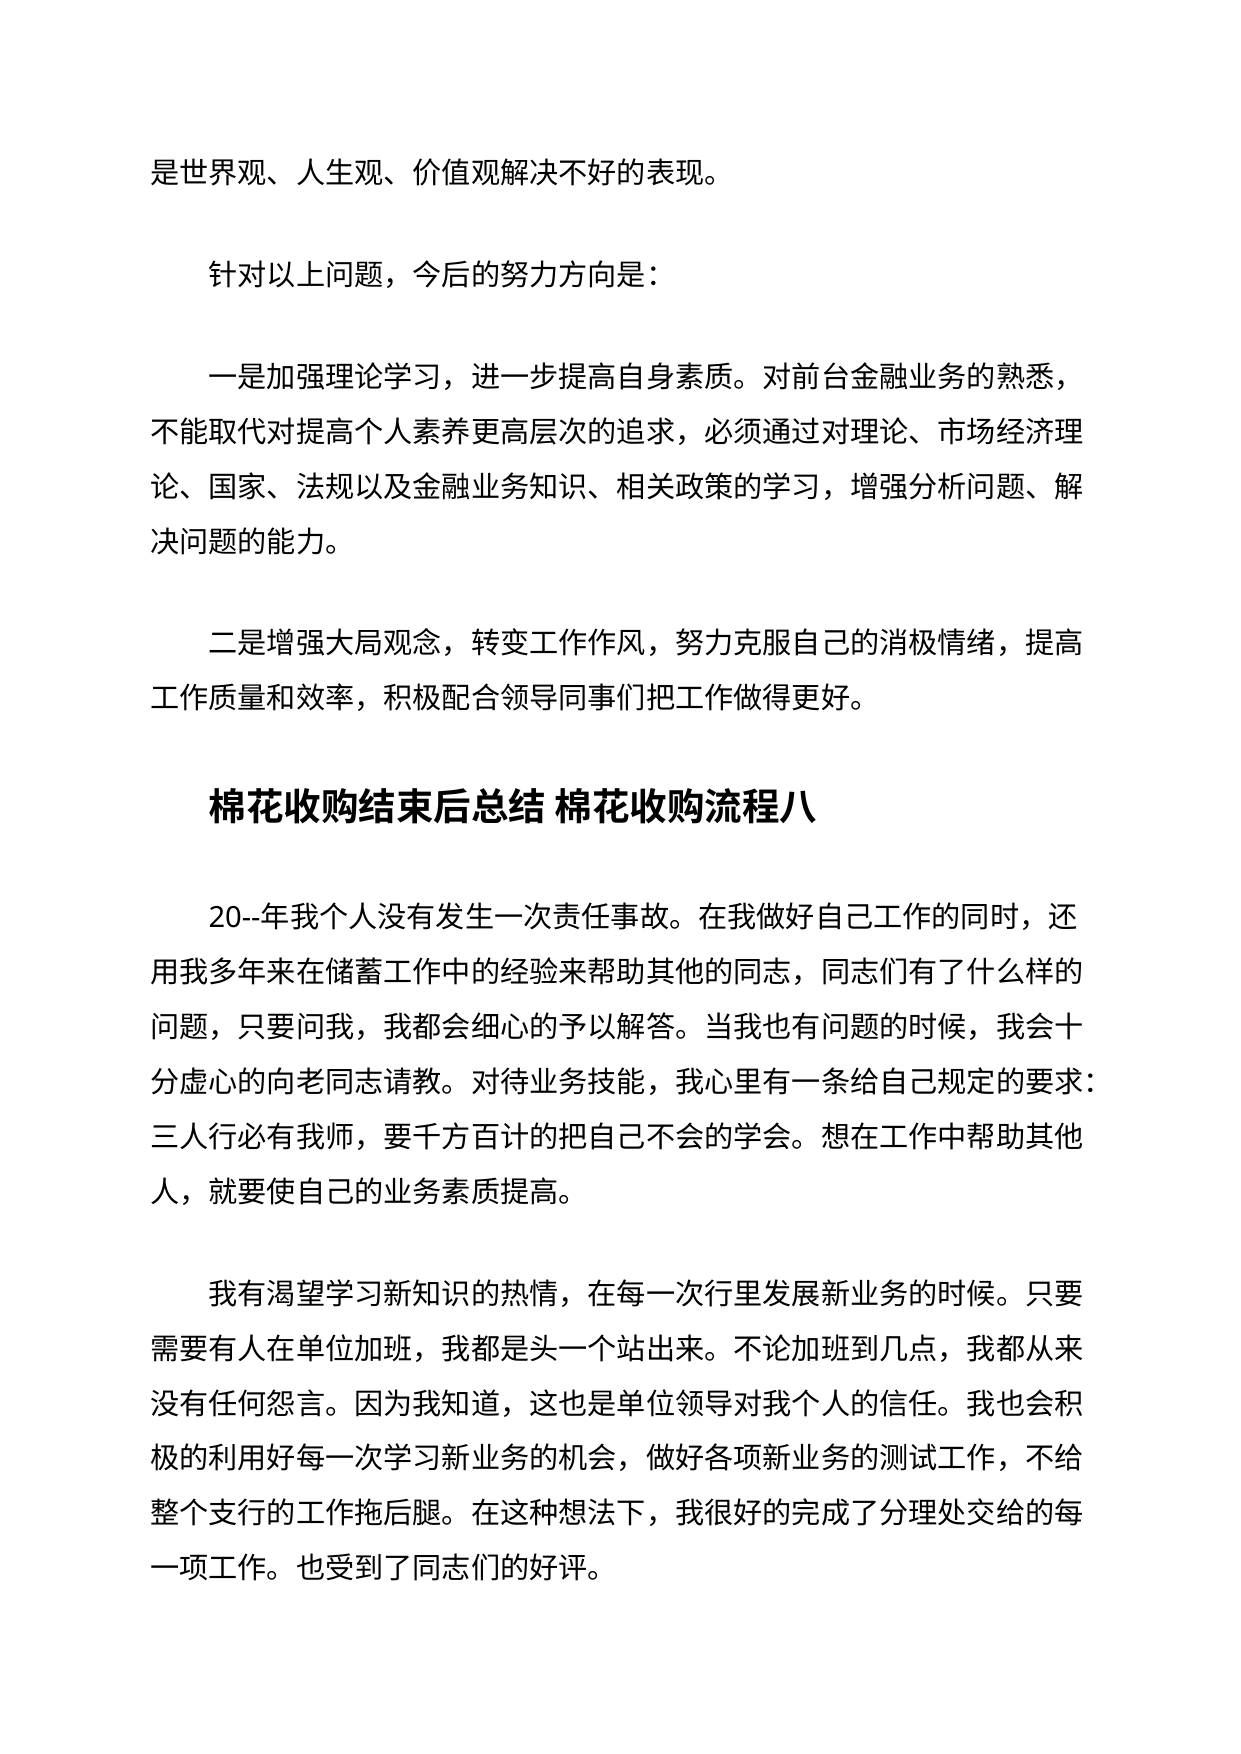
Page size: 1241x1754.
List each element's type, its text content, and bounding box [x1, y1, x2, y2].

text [150, 150, 1090, 192]
text 20--年我个人没有发生一次责任事故。在我做好自己工作的同时，还用我多年来在储蓄工作中的经验来帮助其他的同志，同志们有了什么样的问题，只要问我，我都会细心的予以解答。当我也有问题的时候，我会十分虚心的向老同志请教。对待业务技能，我心里有一条给自己规定的要求：三人行必有我师，要千方百计的把自己不会的学会。想在工作中帮助其他人，就要使自己的业务素质提高。 [150, 894, 1090, 1211]
text 一是加强理论学习，进一步提高自身素质。对前台金融业务的熟悉，不能取代对提高个人素养更高层次的追求，必须通过对理论、市场经济理论、国家、法规以及金融业务知识、相关政策的学习，增强分析问题、解决问题的能力。 [150, 353, 1090, 561]
text 棉花收购结束后总结 棉花收购流程八 [150, 777, 1090, 831]
text 针对以上问题，今后的努力方向是： [150, 252, 1090, 294]
text 二是增强大局观念，转变工作作风，努力克服自己的消极情绪，提高工作质量和效率，积极配合领导同事们把工作做得更好。 [150, 620, 1090, 717]
text 我有渴望学习新知识的热情，在每一次行里发展新业务的时候。只要需要有人在单位加班，我都是头一个站出来。不论加班到几点，我都从来没有任何怨言。因为我知道，这也是单位领导对我个人的信任。我也会积极的利用好每一次学习新业务的机会，做好各项新业务的测试工作，不给整个支行的工作拖后腿。在这种想法下，我很好的完成了分理处交给的每一项工作。也受到了同志们的好评。 [150, 1270, 1090, 1587]
